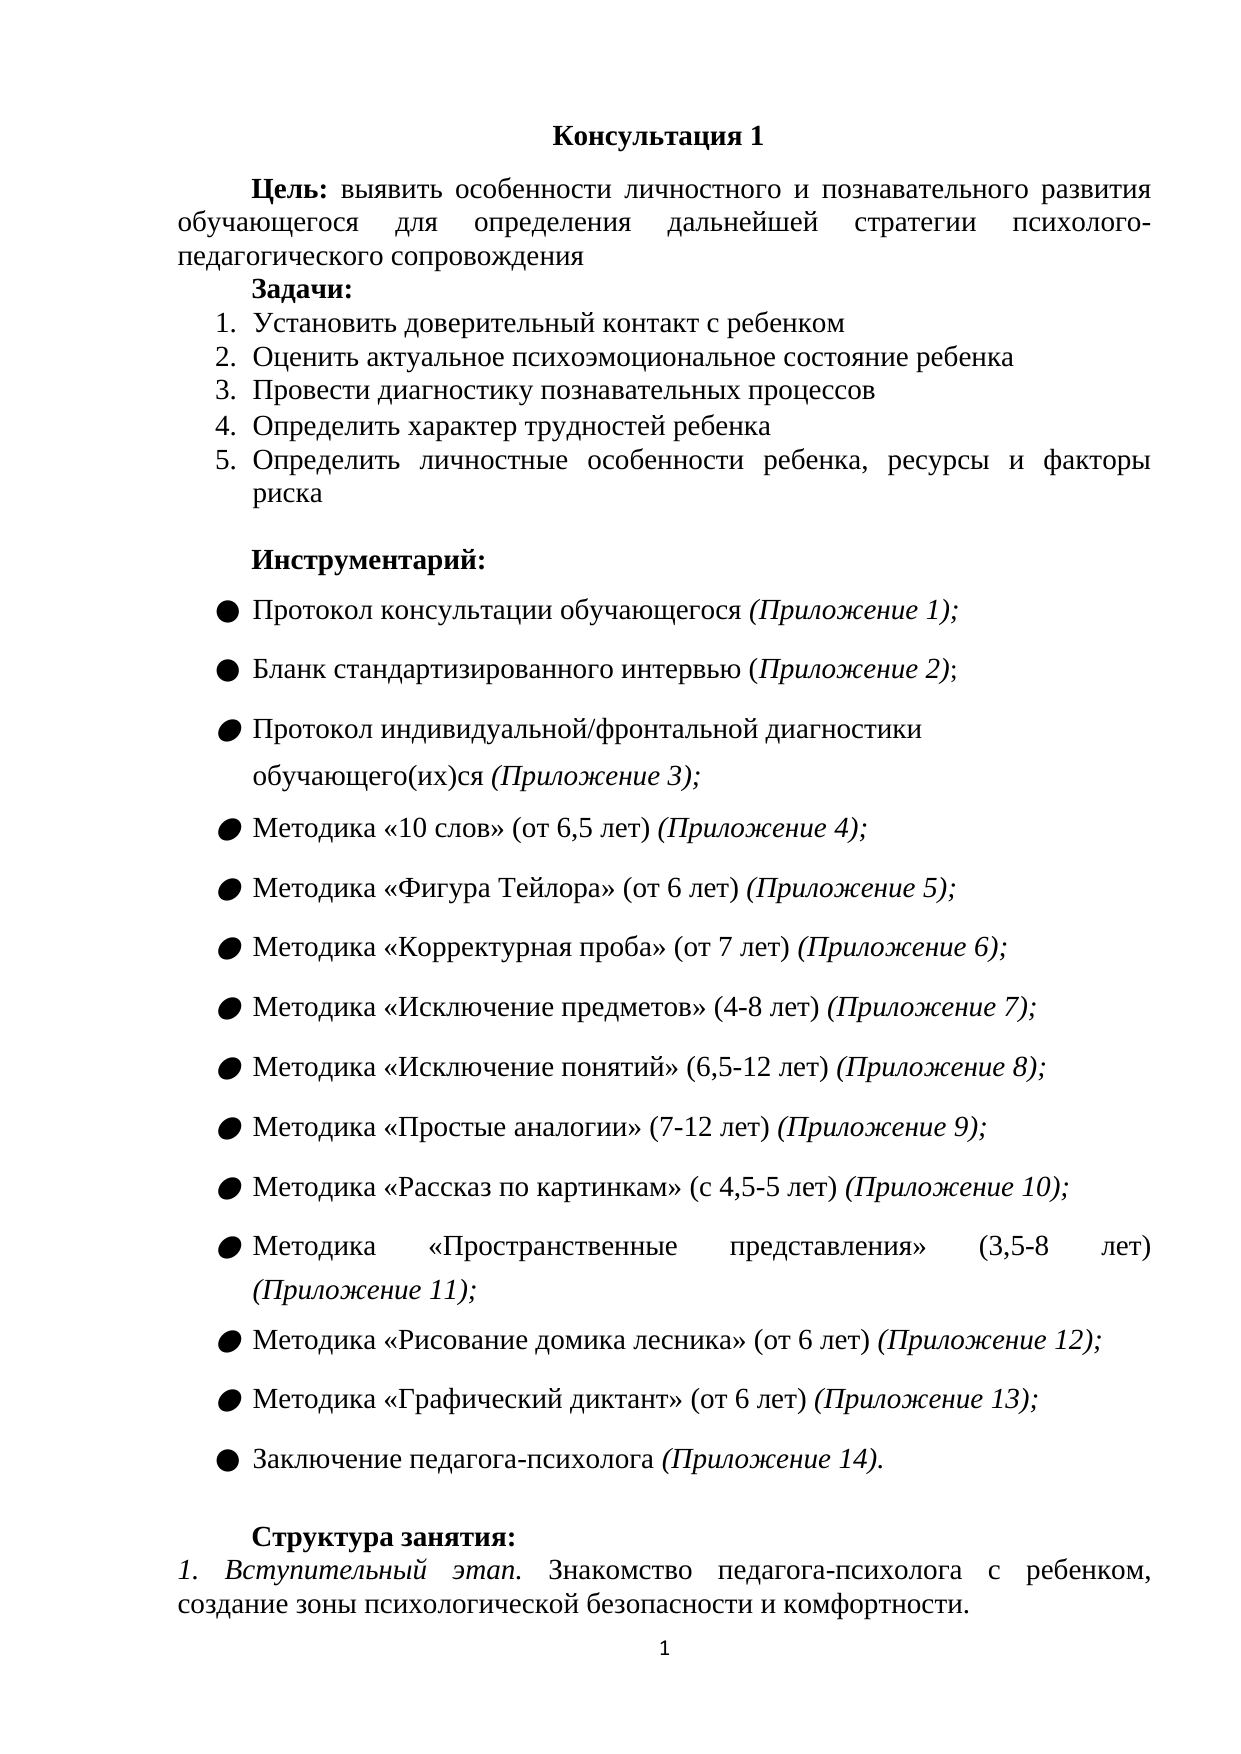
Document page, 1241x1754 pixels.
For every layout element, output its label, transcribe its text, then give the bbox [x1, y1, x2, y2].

list Определить характер трудностей ребенка [215, 408, 1152, 442]
list Заключение педагога-психолога (Приложение 14). [215, 1426, 1152, 1485]
list Методика «Фигура Тейлора» (от 6 лет) (Приложение 5); [215, 854, 1152, 914]
list Оценить актуальное психоэмоциональное состояние ребенка [215, 339, 1152, 372]
list Методика «Простые аналогии» (7-12 лет) (Приложение 9); [215, 1093, 1152, 1153]
list Бланк стандартизированного интервью (Приложение 2); [215, 636, 1152, 696]
list Методика «Рисование домика лесника» (от 6 лет) (Приложение 12); [215, 1306, 1152, 1366]
list Методика «Рассказ по картинкам» (с 4,5-5 лет) (Приложение 10); [215, 1153, 1152, 1213]
list Методика «10 слов» (от 6,5 лет) (Приложение 4); [215, 794, 1152, 854]
list Методика «Графический диктант» (от 6 лет) (Приложение 13); [215, 1366, 1152, 1426]
text Цель: выявить особенности личностного и познавательного развития обучающегося для определения дальнейшей стратегии психолого-педагогического сопровождения [177, 171, 1152, 272]
list Протокол консультации обучающегося (Приложение 1); [215, 576, 1152, 636]
text Задачи: [177, 272, 1152, 305]
text Консультация 1 [477, 118, 1152, 152]
text Структура занятия: [177, 1519, 1152, 1552]
text Инструментарий: [177, 542, 1152, 576]
list Провести диагностику познавательных процессов [215, 372, 1152, 406]
list Методика «Пространственные представления» (3,5-8 лет) (Приложение 11); [215, 1213, 1152, 1306]
list Методика «Исключение понятий» (6,5-12 лет) (Приложение 8); [215, 1033, 1152, 1093]
text 1. Вступительный этап. Знакомство педагога-психолога с ребенком, создание зоны психологической безопасности и комфортности. [177, 1552, 1152, 1619]
list Протокол индивидуальной/фронтальной диагностики обучающего(их)ся (Приложение 3); [215, 696, 1152, 792]
list Определить личностные особенности ребенка, ресурсы и факторы риска [215, 442, 1152, 509]
list Методика «Корректурная проба» (от 7 лет) (Приложение 6); [215, 914, 1152, 973]
list Методика «Исключение предметов» (4-8 лет) (Приложение 7); [215, 973, 1152, 1033]
list Установить доверительный контакт с ребенком [215, 305, 1152, 339]
